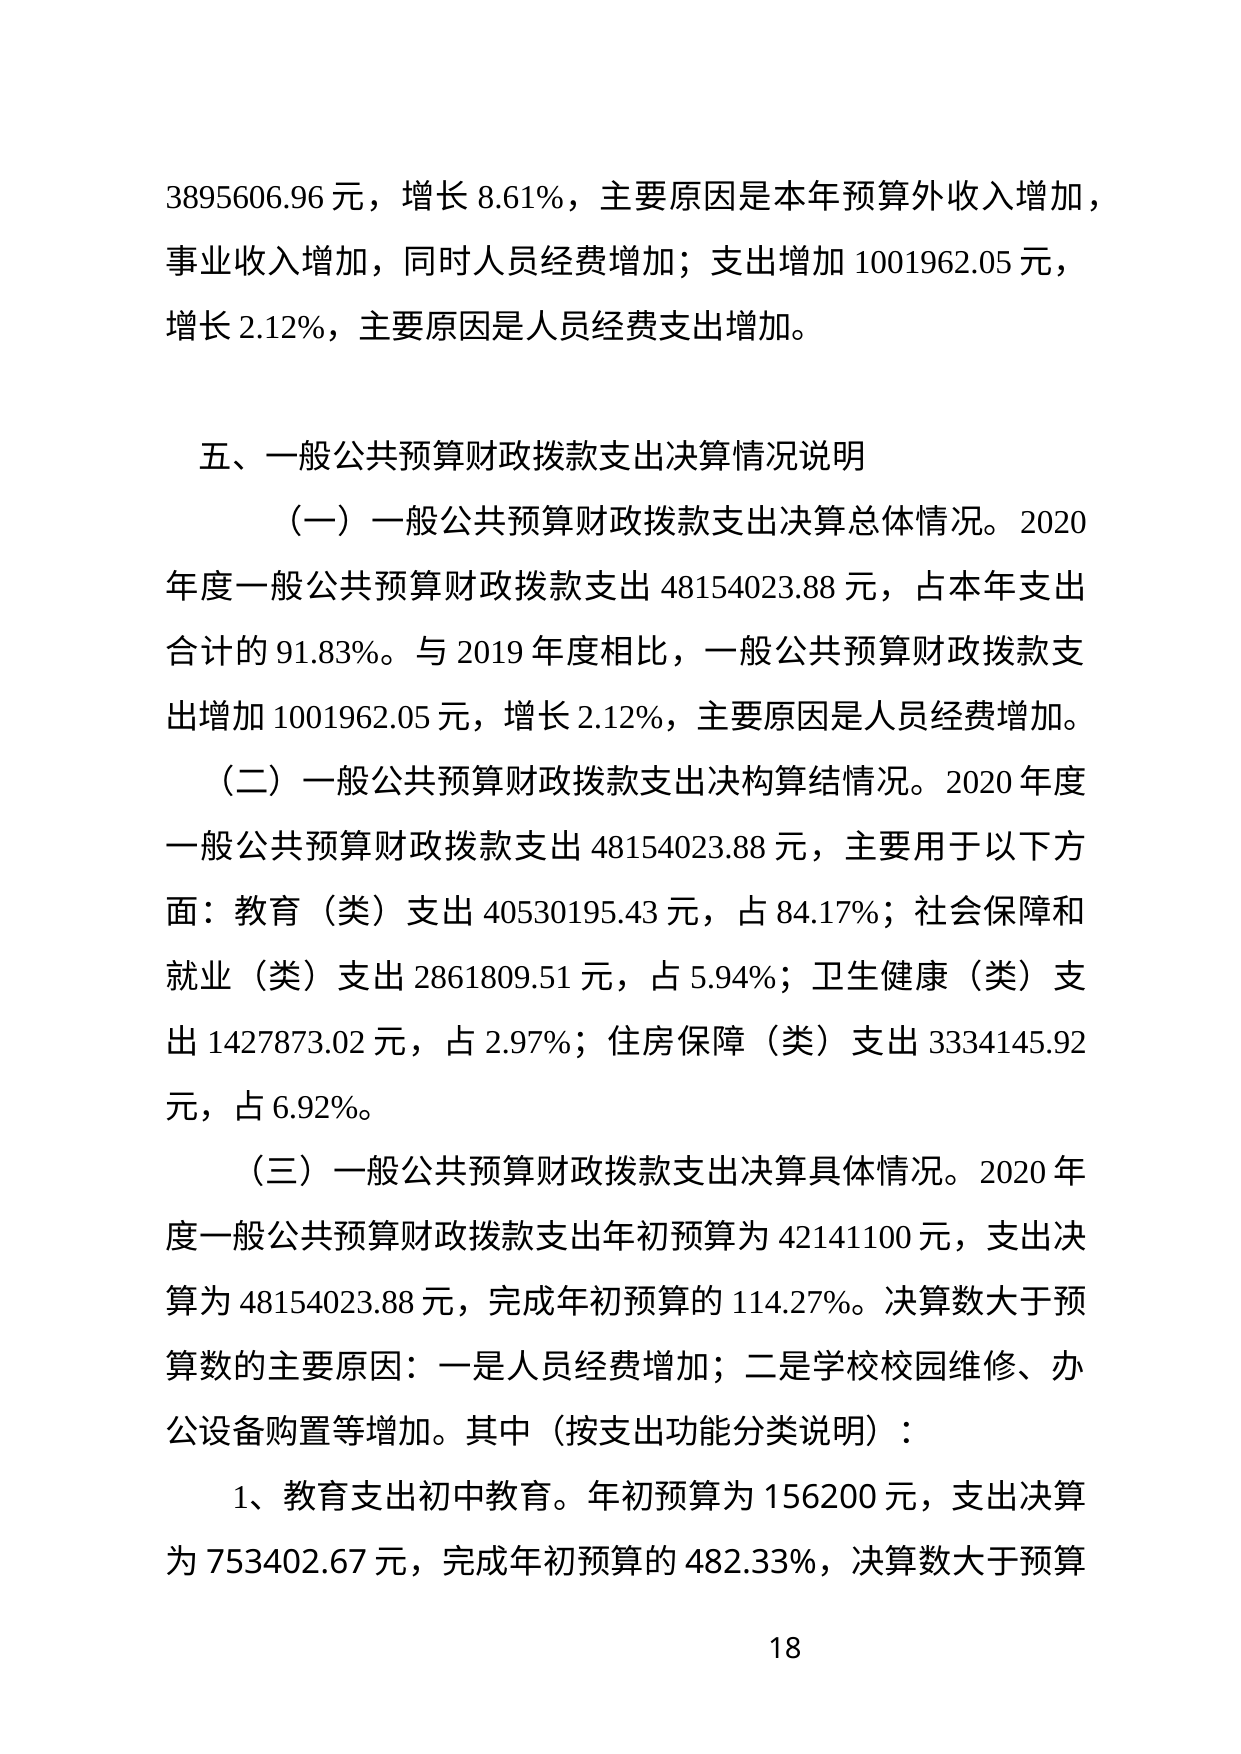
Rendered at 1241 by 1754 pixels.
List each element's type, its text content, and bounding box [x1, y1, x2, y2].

text 五、一般公共预算财政拨款支出决算情况说明 [165, 422, 1087, 487]
text （一）一般公共预算财政拨款支出决算总体情况。2020年度一般公共预算财政拨款支出48154023.88元，占本年支出合计的91.83%。与2019年度相比，一般公共预算财政拨款支出增加1001962.05元，增长2.12%，主要原因是人员经费增加。 [165, 487, 1087, 747]
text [165, 162, 1087, 357]
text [165, 1462, 1087, 1592]
text （二）一般公共预算财政拨款支出决构算结情况。2020年度一般公共预算财政拨款支出48154023.88元，主要用于以下方面：教育（类）支出40530195.43元，占84.17%；社会保障和就业（类）支出2861809.51元，占5.94%；卫生健康（类）支出1427873.02元，占2.97%；住房保障（类）支出3334145.92元，占6.92%。 [165, 747, 1087, 1137]
text （三）一般公共预算财政拨款支出决算具体情况。2020年度一般公共预算财政拨款支出年初预算为42141100元，支出决算为48154023.88元，完成年初预算的114.27%。决算数大于预算数的主要原因：一是人员经费增加；二是学校校园维修、办公设备购置等增加。其中（按支出功能分类说明）： [165, 1137, 1087, 1462]
